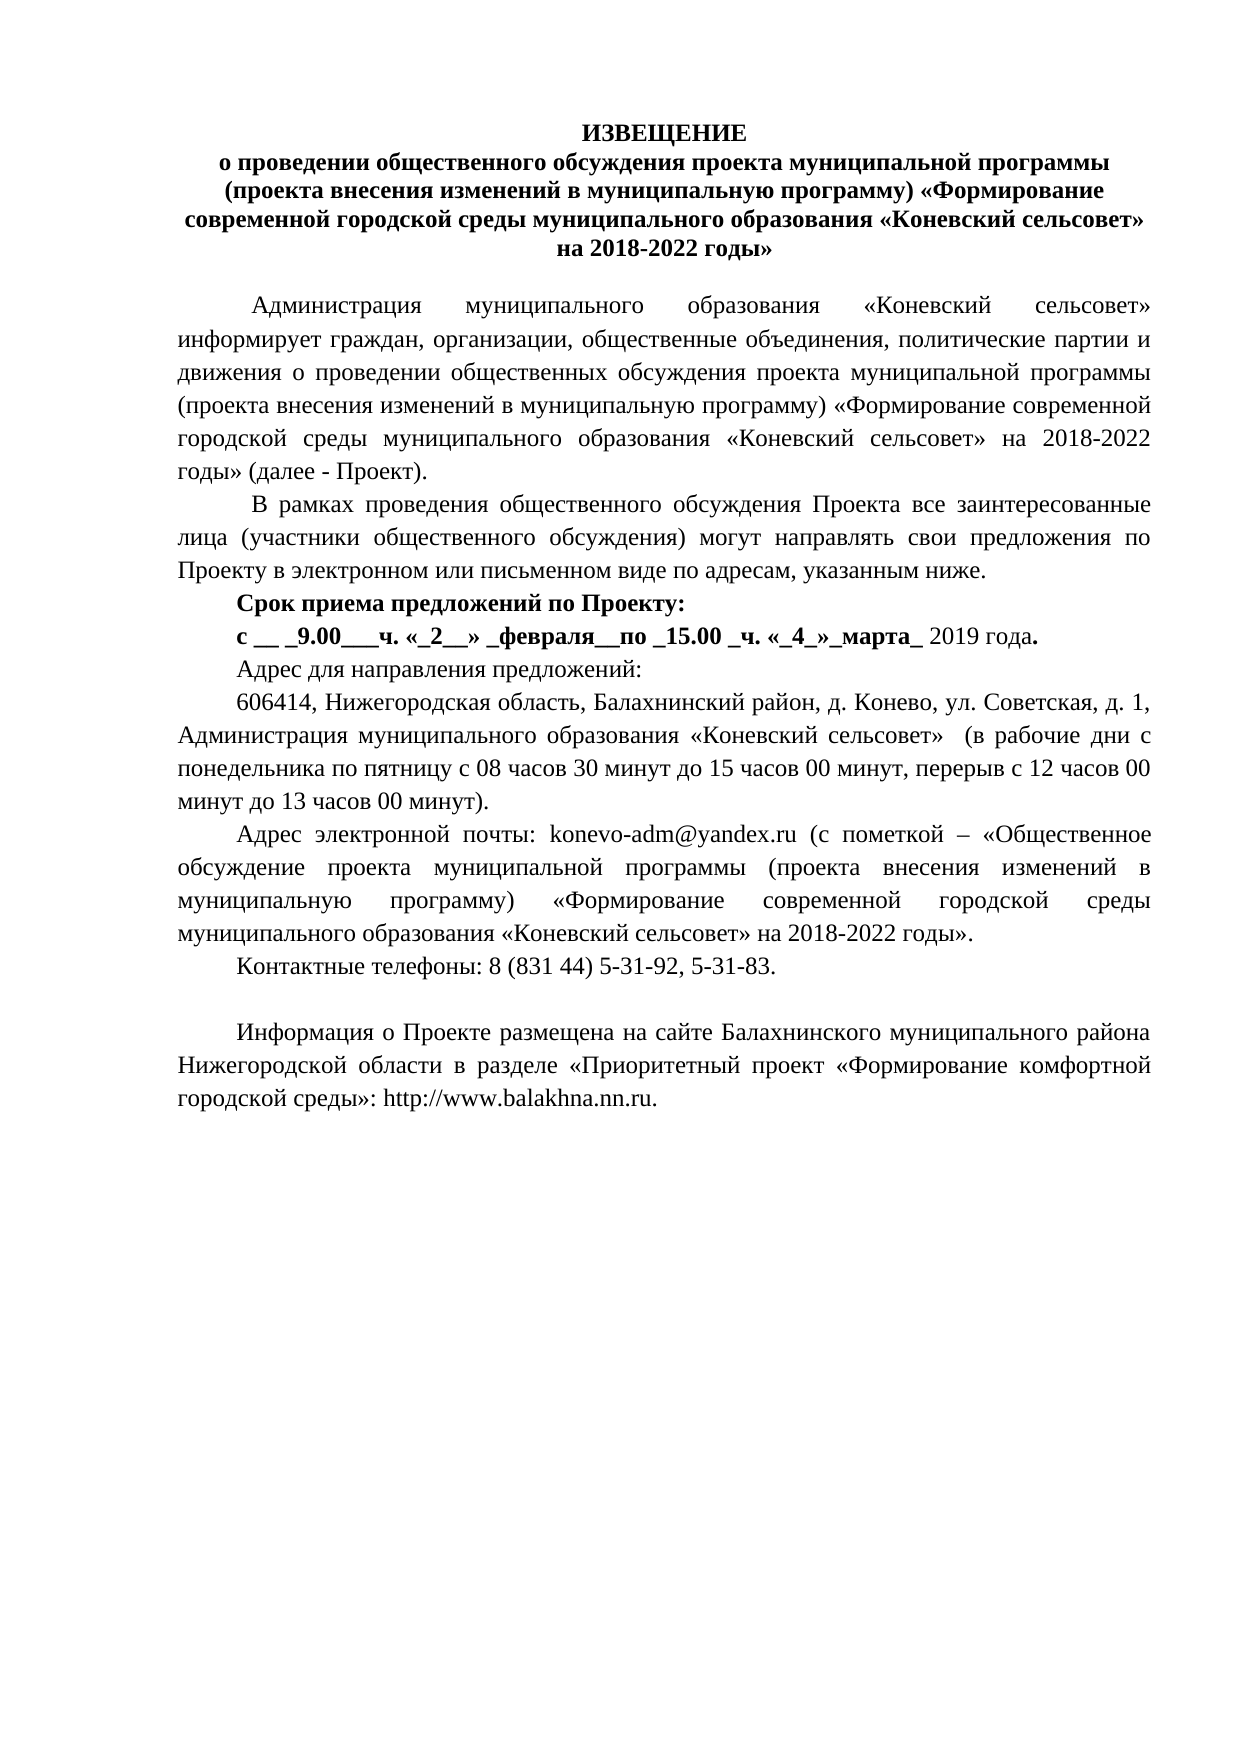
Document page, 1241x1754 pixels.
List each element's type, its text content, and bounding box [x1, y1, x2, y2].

text В рамках проведения общественного обсуждения Проекта все заинтересованные лица (участники общественного обсуждения) могут направлять свои предложения по Проекту в электронном или письменном виде по адресам, указанным ниже. [177, 489, 1152, 583]
text 606414, Нижегородская область, Балахнинский район, д. Конево, ул. Советская, д. 1, Администрация муниципального образования «Коневский сельсовет» (в рабочие дни с понедельника по пятницу с 08 часов 30 минут до 15 часов 00 минут, перерыв с 12 часов 00 минут до 13 часов 00 минут). [177, 687, 1152, 815]
text с __ _9.00___ч. «_2__» _февраля__по _15.00 _ч. «_4_»_марта_ 2019 года. [177, 621, 1152, 649]
text Информация о Проекте размещена на сайте Балахнинского муниципального района Нижегородской области в разделе «Приоритетный проект «Формирование комфортной городской среды»: http://www.balakhna.nn.ru. [177, 1017, 1152, 1112]
text Контактные телефоны: 8 (831 44) 5-31-92, 5-31-83. [177, 951, 1152, 980]
text Адрес электронной почты: konevo-adm@yandex.ru (с пометкой – «Общественное обсуждение проекта муниципальной программы (проекта внесения изменений в муниципальную программу) «Формирование современной городской среды муниципального образования «Коневский сельсовет» на 2018-2022 годы». [177, 819, 1152, 947]
text о проведении общественного обсуждения проекта муниципальной программы (проекта внесения изменений в муниципальную программу) «Формирование современной городской среды муниципального образования «Коневский сельсовет» на 2018-2022 годы» [177, 147, 1152, 262]
text ИЗВЕЩЕНИЕ [177, 118, 1152, 147]
text Адрес для направления предложений: [177, 654, 1152, 683]
text Администрация муниципального образования «Коневский сельсовет» информирует граждан, организации, общественные объединения, политические партии и движения о проведении общественных обсуждения проекта муниципальной программы (проекта внесения изменений в муниципальную программу) «Формирование современной городской среды муниципального образования «Коневский сельсовет» на 2018-2022 годы» (далее - Проект). [177, 291, 1152, 484]
text Срок приема предложений по Проекту: [177, 588, 1152, 617]
